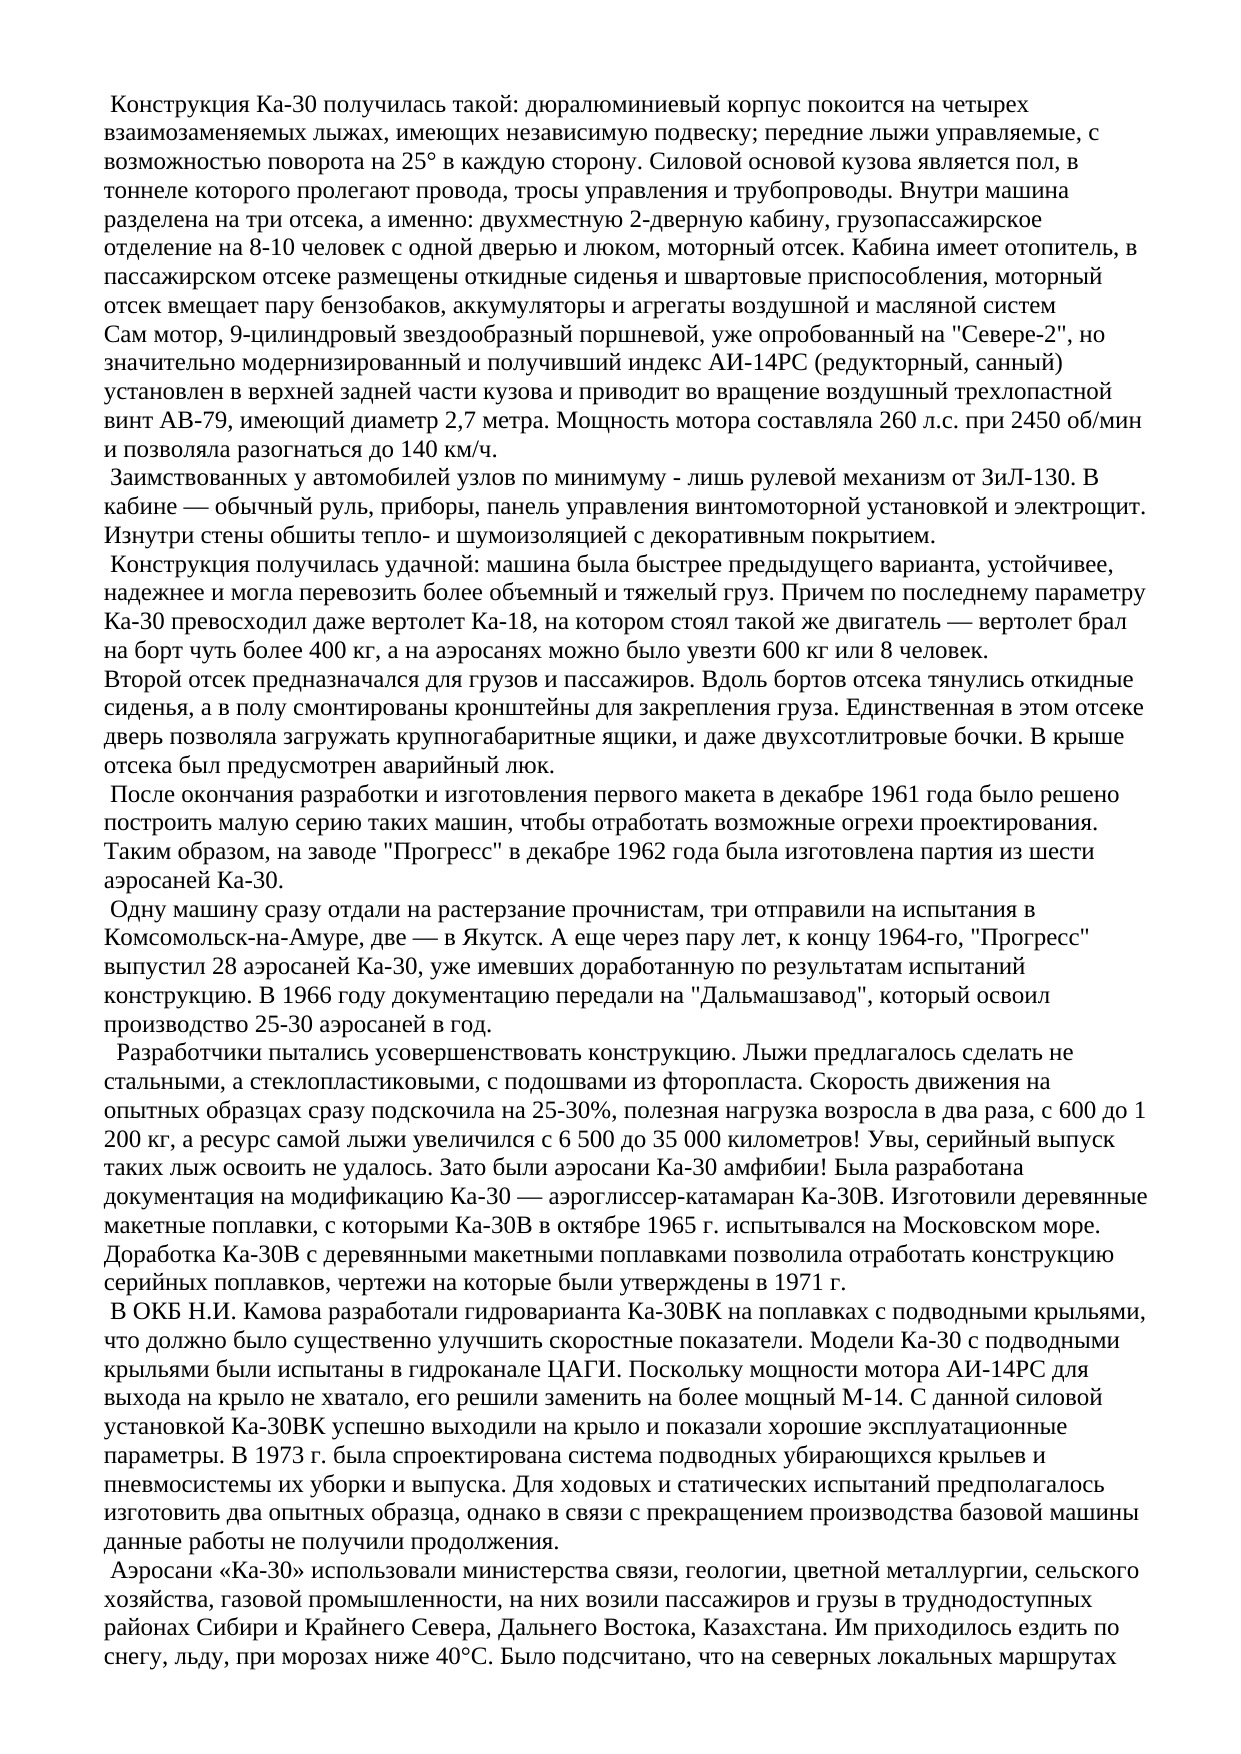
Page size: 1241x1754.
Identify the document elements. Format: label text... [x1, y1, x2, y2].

text В ОКБ Н.И. Камова разработали гидроварианта Ка-30ВК на поплавках с подводными крыльями, что должно было существенно улучшить скоростные показатели. Модели Ка-30 с подводными крыльями были испытаны в гидроканале ЦАГИ. Поскольку мощности мотора АИ-14РС для выхода на крыло не хватало, его решили заменить на более мощный М-14. С данной силовой установкой Ка-30ВК успешно выходили на крыло и показали хорошие эксплуатационные параметры. В 1973 г. была спроектирована система подводных убирающихся крыльев и пневмосистемы их уборки и выпуска. Для ходовых и статических испытаний предполагалось изготовить два опытных образца, однако в связи с прекращением производства базовой машины данные работы не получили продолжения. [103, 1296, 1152, 1555]
text Разработчики пытались усовершенствовать конструкцию. Лыжи предлагалось сделать не стальными, а стеклопластиковыми, с подошвами из фторопласта. Скорость движения на опытных образцах сразу подскочила на 25-30%, полезная нагрузка возросла в два раза, с 600 до 1 200 кг, а ресурс самой лыжи увеличился с 6 500 до 35 000 километров! Увы, серийный выпуск таких лыж освоить не удалось. Зато были аэросани Ка-30 амфибии! Была разработана документация на модификацию Ка-30 — аэроглиссер-катамаран Ка-30В. Изготовили деревянные макетные поплавки, с которыми Ка-30В в октябре 1965 г. испытывался на Московском море. Доработка Ка-30В с деревянными макетными поплавками позволила отработать конструкцию серийных поплавков, чертежи на которые были утверждены в 1971 г. [103, 1037, 1152, 1296]
text Сам мотор, 9-цилиндровый звездообразный поршневой, уже опробованный на "Севере-2", но значительно модернизированный и получивший индекс АИ-14РС (редукторный, санный) установлен в верхней задней части кузова и приводит во вращение воздушный трехлопастной винт АВ-79, имеющий диаметр 2,7 метра. Мощность мотора составляла 260 л.с. при 2450 об/мин и позволяла разогнаться до 140 км/ч. [103, 319, 1152, 462]
text Второй отсек предназначался для грузов и пассажиров. Вдоль бортов отсека тянулись откидные сиденья, а в полу смонтированы кронштейны для закрепления груза. Единственная в этом отсеке дверь позволяла загружать крупногабаритные ящики, и даже двухсотлитровые бочки. В крыше отсека был предусмотрен аварийный люк. [103, 664, 1152, 779]
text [103, 1555, 1152, 1670]
text После окончания разработки и изготовления первого макета в декабре 1961 года было решено построить малую серию таких машин, чтобы отработать возможные огрехи проектирования. Таким образом, на заводе "Прогресс" в декабре 1962 года была изготовлена партия из шести аэросаней Ка-30. [103, 779, 1152, 894]
text Одну машину сразу отдали на растерзание прочнистам, три отправили на испытания в Комсомольск-на-Амуре, две — в Якутск. А еще через пару лет, к концу 1964-го, "Прогресс" выпустил 28 аэросаней Ка-30, уже имевших доработанную по результатам испытаний конструкцию. В 1966 году документацию передали на "Дальмашзавод", который освоил производство 25-30 аэросаней в год. [103, 894, 1152, 1037]
text Конструкция получилась удачной: машина была быстрее предыдущего варианта, устойчивее, надежнее и могла перевозить более объемный и тяжелый груз. Причем по последнему параметру Ка-30 превосходил даже вертолет Ка-18, на котором стоял такой же двигатель — вертолет брал на борт чуть более 400 кг, а на аэросанях можно было увезти 600 кг или 8 человек. [103, 549, 1152, 664]
text Конструкция Ка-30 получилась такой: дюралюминиевый корпус покоится на четырех взаимозаменяемых лыжах, имеющих независимую подвеску; передние лыжи управляемые, с возможностью поворота на 25° в каждую сторону. Силовой основой кузова является пол, в тоннеле которого пролегают провода, тросы управления и трубопроводы. Внутри машина разделена на три отсека, а именно: двухместную 2-дверную кабину, грузопассажирское отделение на 8-10 человек с одной дверью и люком, моторный отсек. Кабина имеет отопитель, в пассажирском отсеке размещены откидные сиденья и швартовые приспособления, моторный отсек вмещает пару бензобаков, аккумуляторы и агрегаты воздушной и масляной систем [103, 89, 1152, 319]
text Заимствованных у автомобилей узлов по минимуму - лишь рулевой механизм от ЗиЛ-130. В кабине — обычный руль, приборы, панель управления винтомоторной установкой и электрощит. Изнутри стены обшиты тепло- и шумоизоляцией с декоративным покрытием. [103, 462, 1152, 549]
